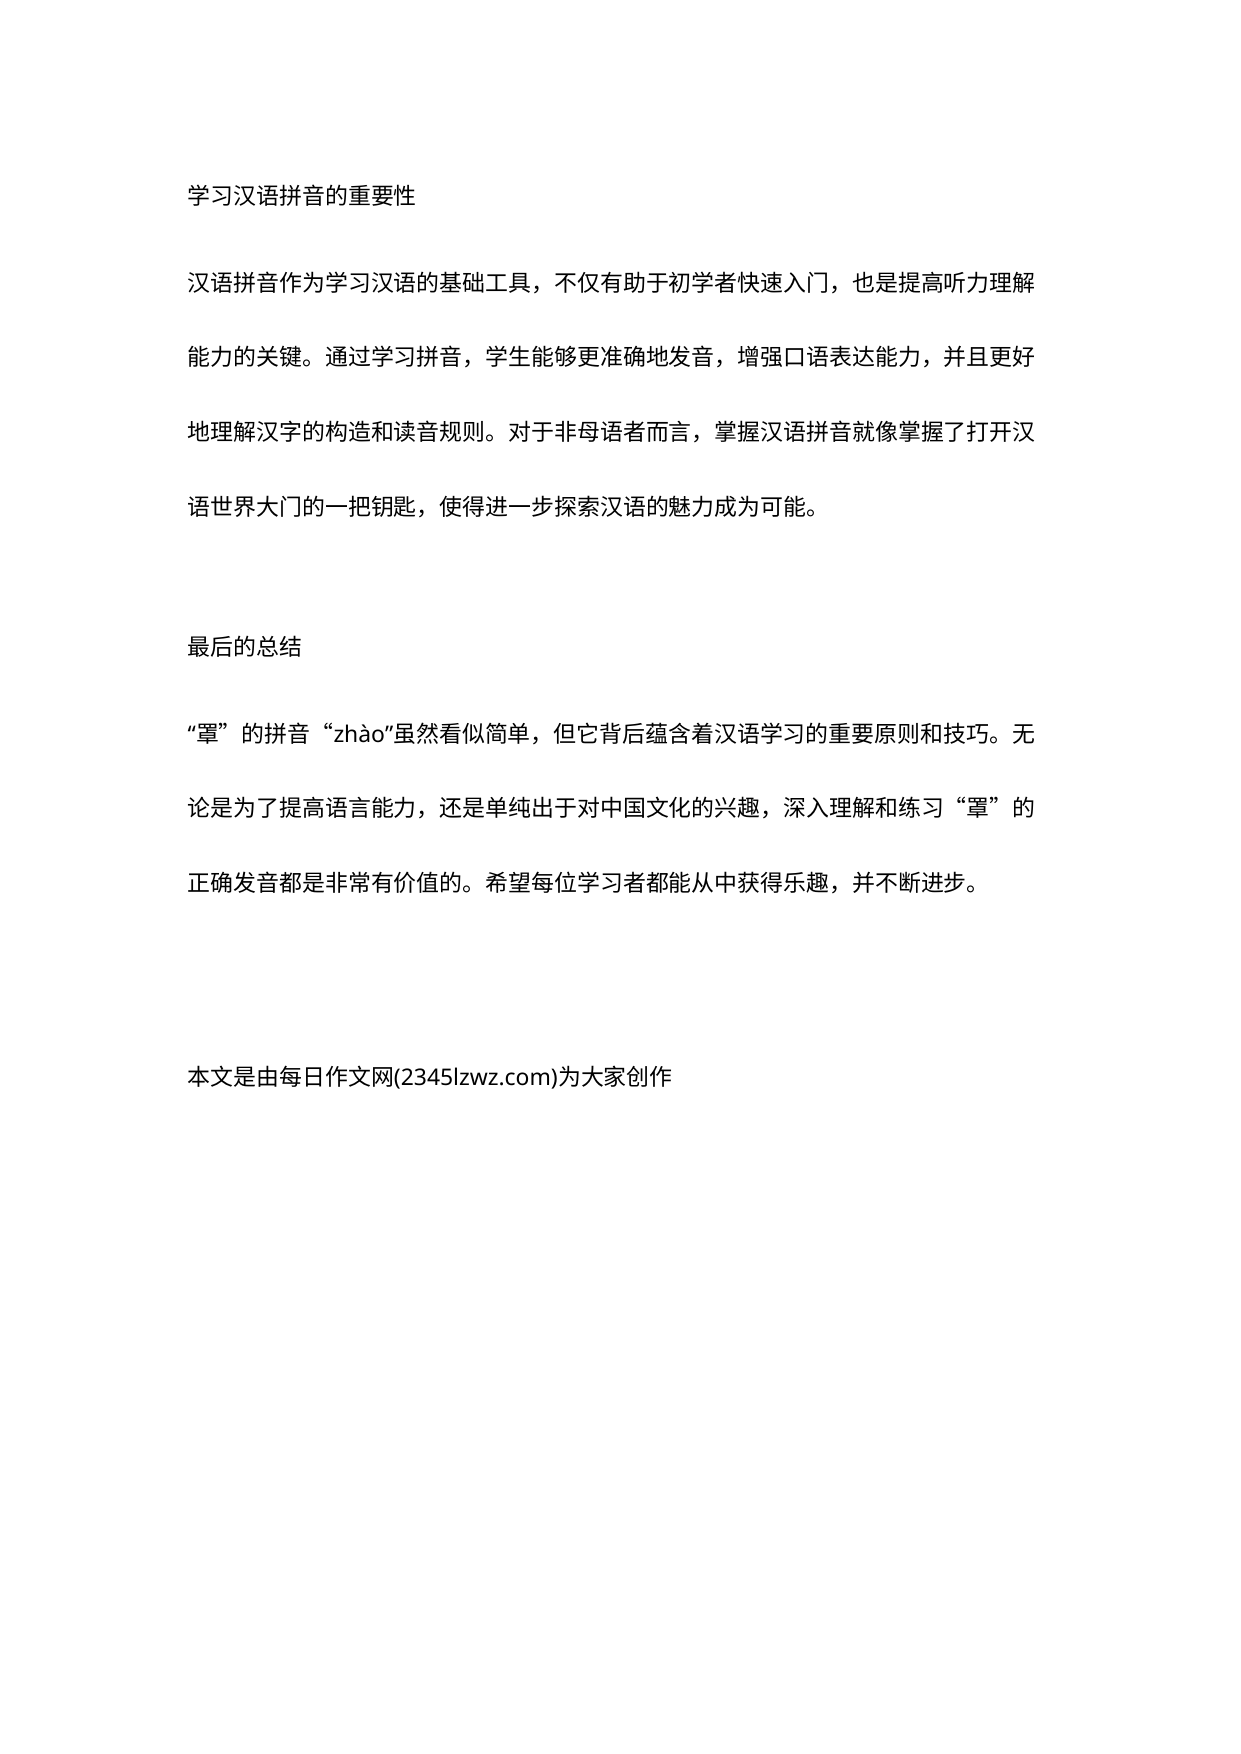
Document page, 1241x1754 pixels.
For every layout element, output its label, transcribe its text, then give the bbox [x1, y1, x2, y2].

text “罩”的拼音“zhào”虽然看似简单，但它背后蕴含着汉语学习的重要原则和技巧。无论是为了提高语言能力，还是单纯出于对中国文化的兴趣，深入理解和练习“罩”的正确发音都是非常有价值的。希望每位学习者都能从中获得乐趣，并不断进步。 [187, 699, 1053, 914]
text 汉语拼音作为学习汉语的基础工具，不仅有助于初学者快速入门，也是提高听力理解能力的关键。通过学习拼音，学生能够更准确地发音，增强口语表达能力，并且更好地理解汉字的构造和读音规则。对于非母语者而言，掌握汉语拼音就像掌握了打开汉语世界大门的一把钥匙，使得进一步探索汉语的魅力成为可能。 [187, 248, 1053, 538]
text 学习汉语拼音的重要性 [187, 162, 1053, 227]
text 最后的总结 [187, 613, 1053, 678]
text 本文是由每日作文网(2345lzwz.com)为大家创作 [187, 1043, 1053, 1108]
